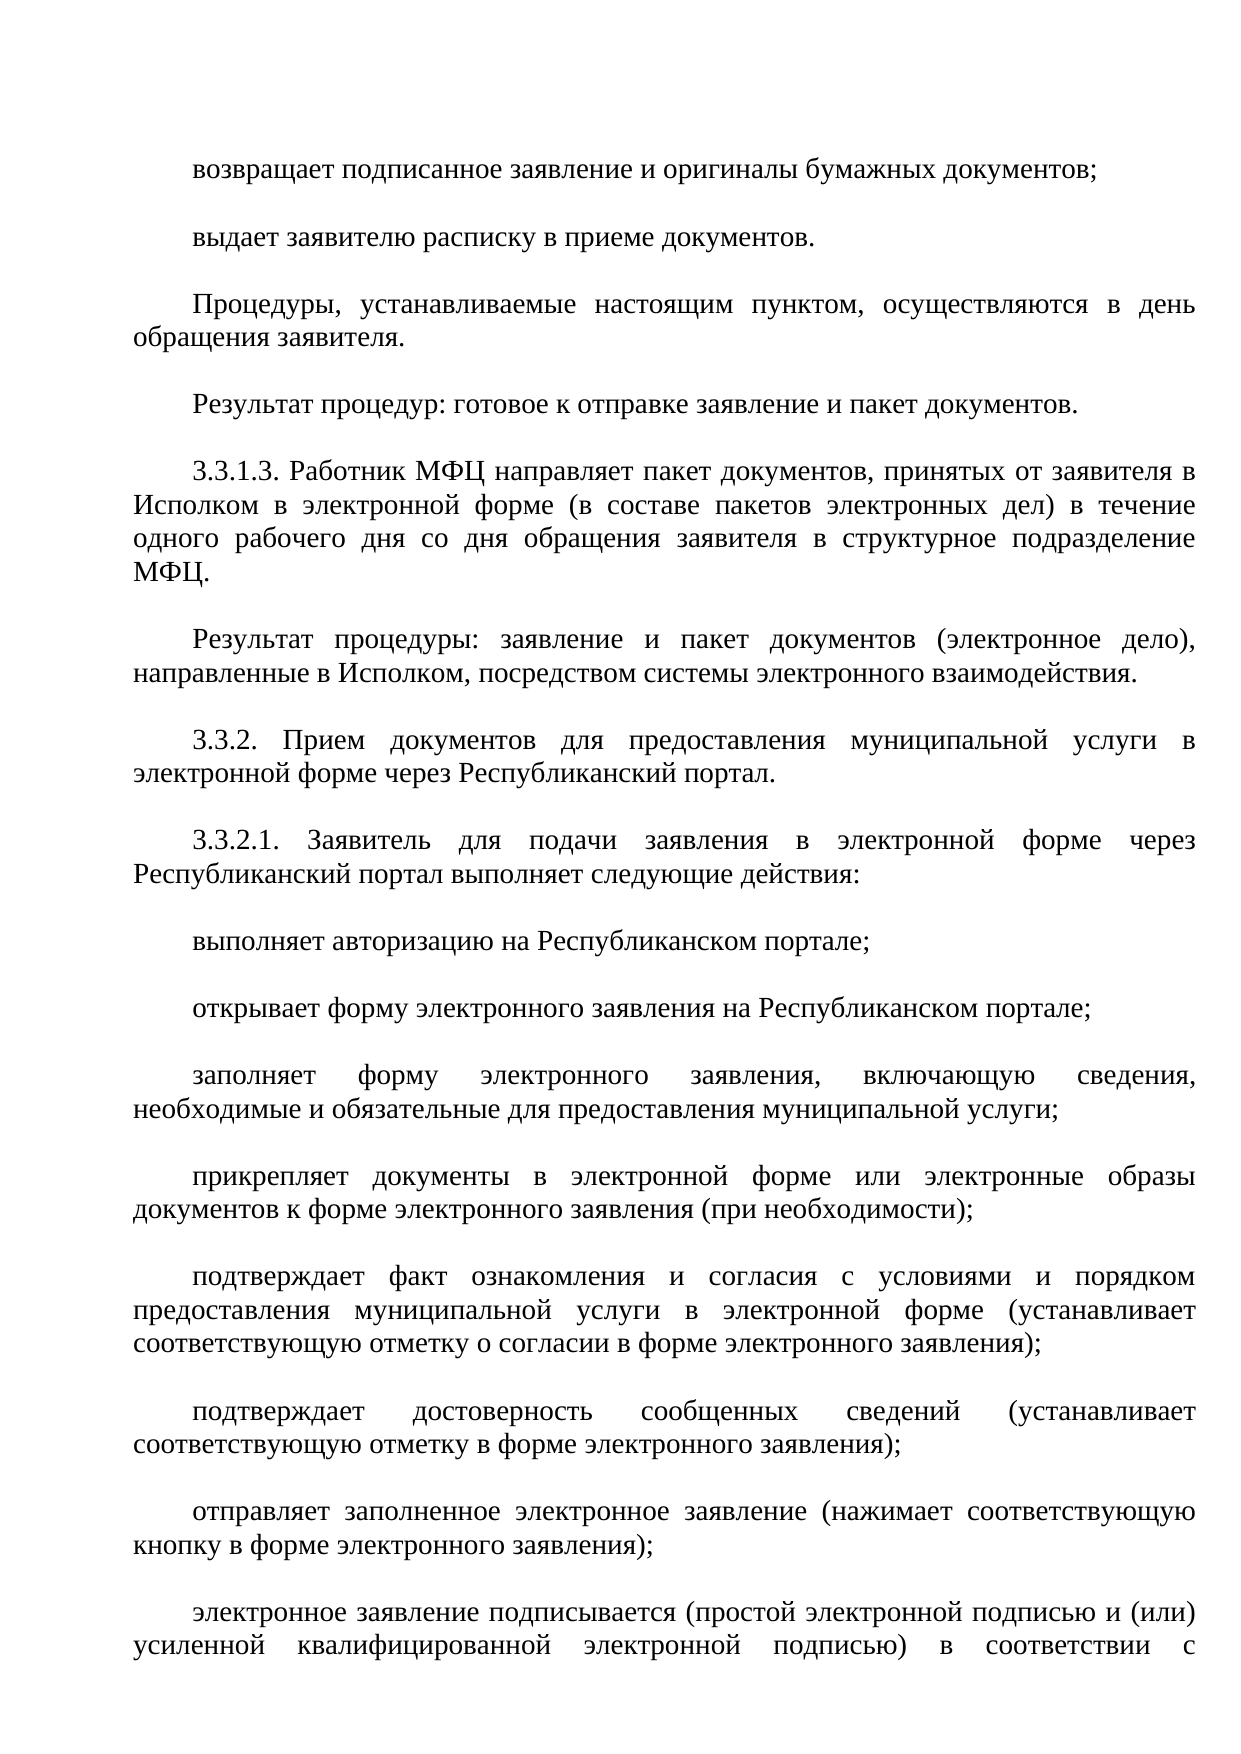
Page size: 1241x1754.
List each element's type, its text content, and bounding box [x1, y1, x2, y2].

text подтверждает достоверность сообщенных сведений (устанавливает соответствующую отметку в форме электронного заявления); [133, 1393, 1197, 1460]
text Процедуры, устанавливаемые настоящим пунктом, осуществляются в день обращения заявителя. [133, 286, 1197, 353]
text заполняет форму электронного заявления, включающую сведения, необходимые и обязательные для предоставления муниципальной услуги; [133, 1057, 1197, 1124]
text открывает форму электронного заявления на Республиканском портале; [133, 990, 1197, 1024]
text 3.3.2. Прием документов для предоставления муниципальной услуги в электронной форме через Республиканский портал. [133, 722, 1197, 789]
text прикрепляет документы в электронной форме или электронные образы документов к форме электронного заявления (при необходимости); [133, 1158, 1197, 1225]
text возвращает подписанное заявление и оригиналы бумажных документов; [133, 152, 1197, 185]
text Результат процедуры: заявление и пакет документов (электронное дело), направленные в Исполком, посредством системы электронного взаимодействия. [133, 621, 1197, 688]
text Результат процедур: готовое к отправке заявление и пакет документов. [133, 386, 1197, 420]
text отправляет заполненное электронное заявление (нажимает соответствующую кнопку в форме электронного заявления); [133, 1493, 1197, 1560]
text выполняет авторизацию на Республиканском портале; [133, 923, 1197, 957]
text 3.3.1.3. Работник МФЦ направляет пакет документов, принятых от заявителя в Исполком в электронной форме (в составе пакетов электронных дел) в течение одного рабочего дня со дня обращения заявителя в структурное подразделение МФЦ. [133, 453, 1197, 588]
text 3.3.2.1. Заявитель для подачи заявления в электронной форме через Республиканский портал выполняет следующие действия: [133, 822, 1197, 889]
text выдает заявителю расписку в приеме документов. [133, 219, 1197, 252]
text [133, 1594, 1197, 1661]
text подтверждает факт ознакомления и согласия с условиями и порядком предоставления муниципальной услуги в электронной форме (устанавливает соответствующую отметку о согласии в форме электронного заявления); [133, 1258, 1197, 1359]
